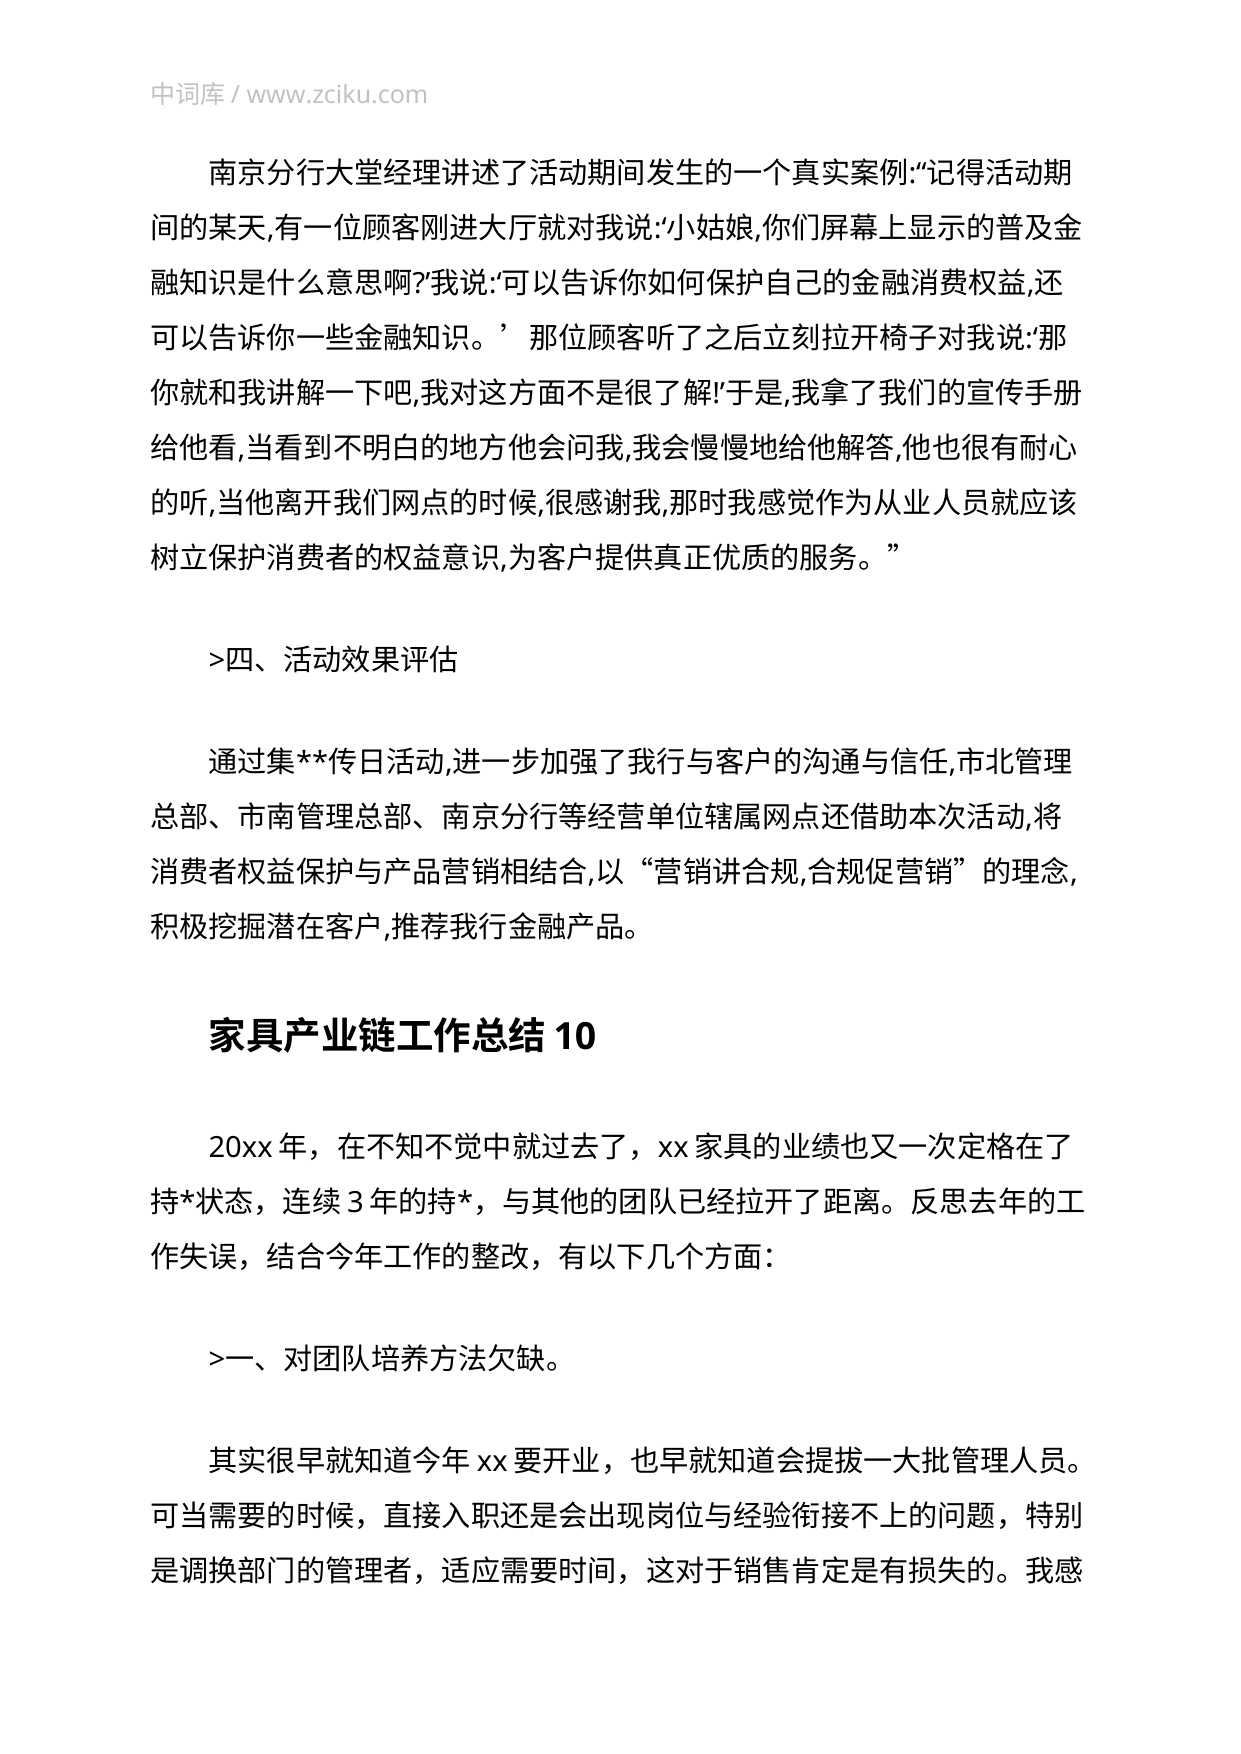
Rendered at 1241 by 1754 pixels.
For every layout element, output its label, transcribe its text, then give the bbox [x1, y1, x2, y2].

text >一、对团队培养方法欠缺。 [150, 1335, 1090, 1378]
text >四、活动效果评估 [150, 637, 1090, 679]
text 20xx年，在不知不觉中就过去了，xx家具的业绩也又一次定格在了持*状态，连续3年的持*，与其他的团队已经拉开了距离。反思去年的工作失误，结合今年工作的整改，有以下几个方面： [150, 1123, 1090, 1276]
text 通过集**传日活动,进一步加强了我行与客户的沟通与信任,市北管理总部、市南管理总部、南京分行等经营单位辖属网点还借助本次活动,将消费者权益保护与产品营销相结合,以“营销讲合规,合规促营销”的理念,积极挖掘潜在客户,推荐我行金融产品。 [150, 739, 1090, 946]
text 南京分行大堂经理讲述了活动期间发生的一个真实案例:“记得活动期间的某天,有一位顾客刚进大厅就对我说:‘小姑娘,你们屏幕上显示的普及金融知识是什么意思啊?’我说:‘可以告诉你如何保护自己的金融消费权益,还可以告诉你一些金融知识。’那位顾客听了之后立刻拉开椅子对我说:‘那你就和我讲解一下吧,我对这方面不是很了解!’于是,我拿了我们的宣传手册给他看,当看到不明白的地方他会问我,我会慢慢地给他解答,他也很有耐心的听,当他离开我们网点的时候,很感谢我,那时我感觉作为从业人员就应该树立保护消费者的权益意识,为客户提供真正优质的服务。” [150, 150, 1090, 577]
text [150, 1437, 1090, 1589]
text 家具产业链工作总结10 [150, 1006, 1090, 1060]
